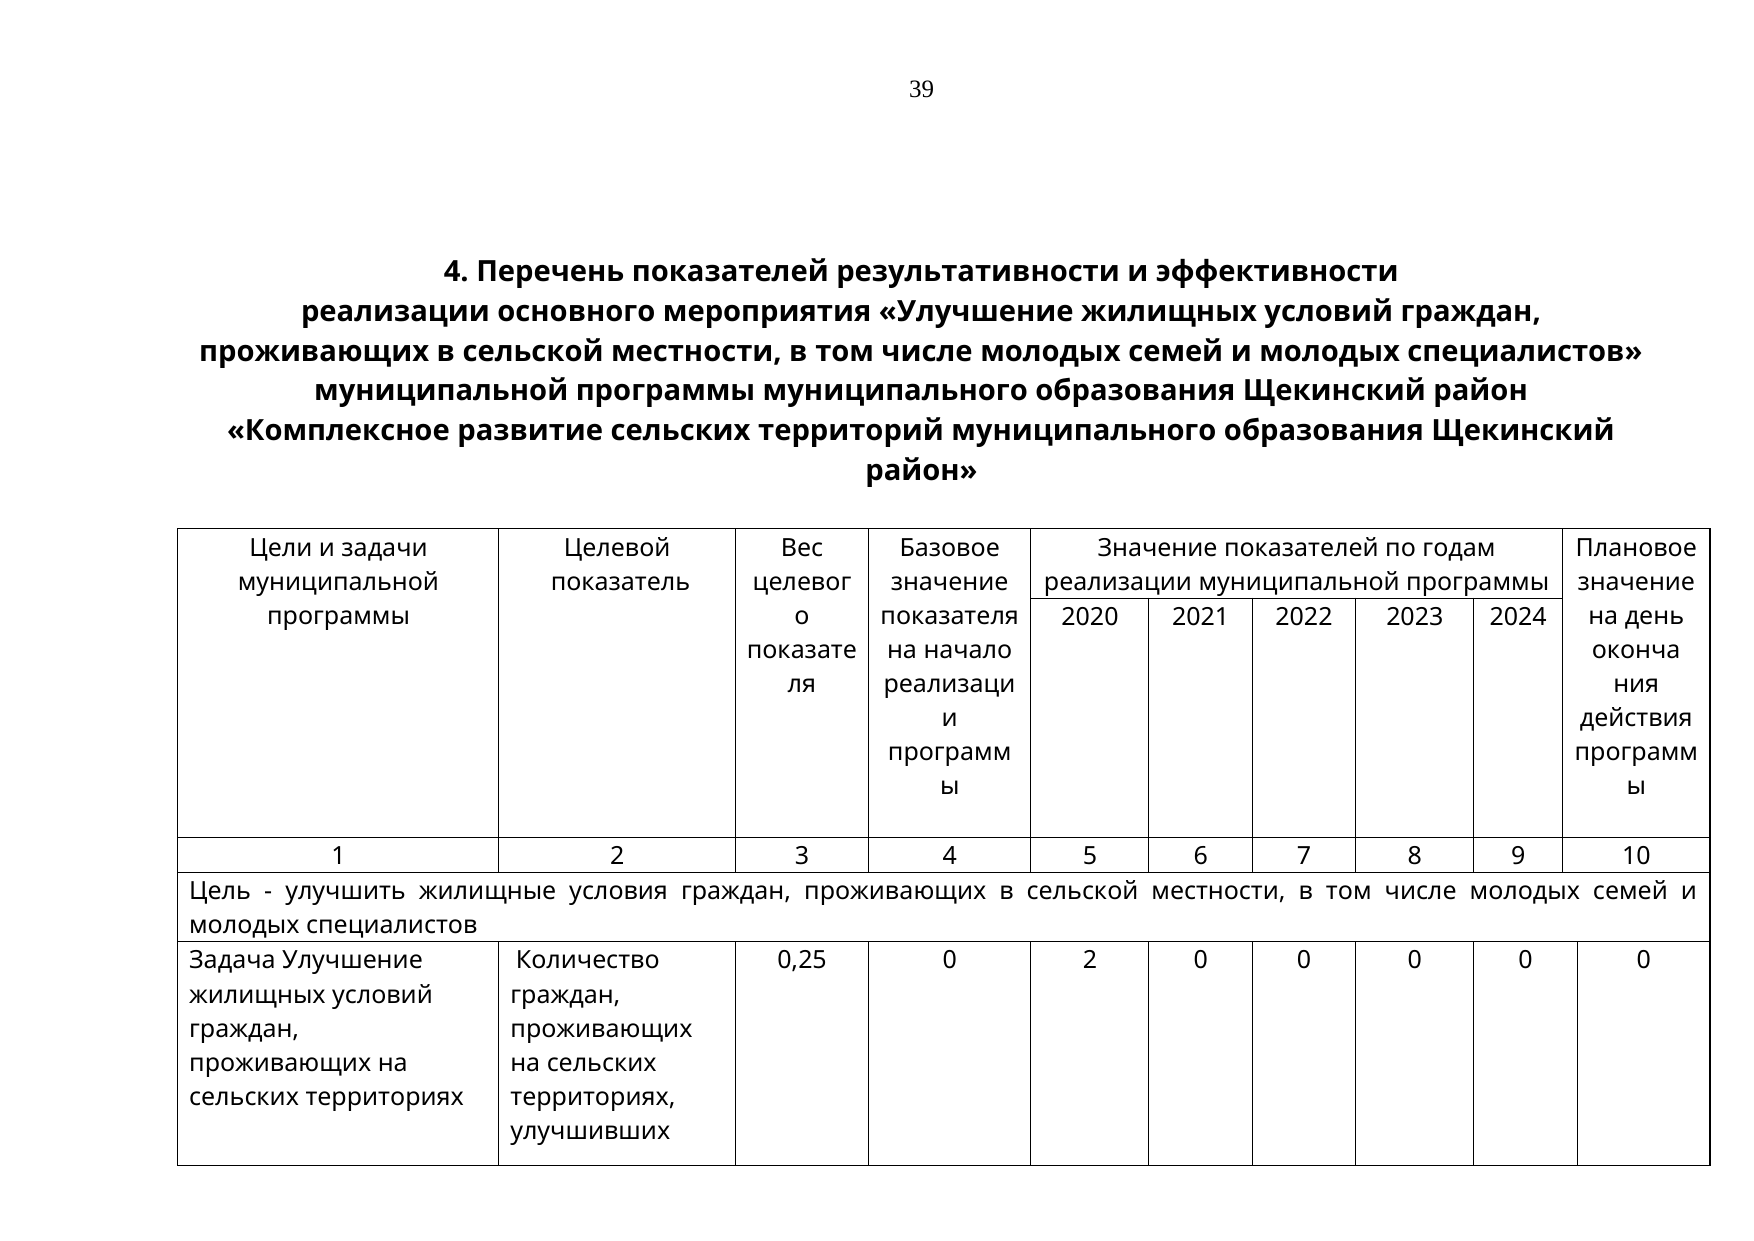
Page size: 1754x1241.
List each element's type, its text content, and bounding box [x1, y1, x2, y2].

text «Комплексное развитие сельских территорий муниципального образования Щекинский район» [177, 409, 1665, 488]
table_cell 2023 [1356, 599, 1473, 802]
table_cell 0 [1578, 942, 1709, 1165]
table_cell 0 [1253, 942, 1355, 1165]
table_cell 2020 [1031, 599, 1148, 802]
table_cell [178, 942, 498, 1165]
table_cell 0,25 [736, 942, 868, 1165]
text реализации основного мероприятия «Улучшение жилищных условий граждан, [177, 290, 1665, 330]
table_cell [1474, 802, 1562, 837]
table_header Значение показателей по годам реализации муниципальной программы [1031, 529, 1562, 597]
table_header Плановое значение на день оконча ния действия программы [1563, 529, 1709, 802]
table_cell 2021 [1149, 599, 1252, 802]
table_cell [1149, 802, 1252, 837]
text муниципальной программы муниципального образования Щекинский район [177, 369, 1665, 409]
text проживающих в сельской местности, в том числе молодых семей и молодых специалистов» [177, 330, 1665, 369]
table_cell 0 [1474, 942, 1577, 1165]
table_cell 2 [1031, 942, 1148, 1165]
table_cell Цель - улучшить жилищные условия граждан, проживающих в сельской местности, в том числе молодых семей и молодых специалистов [178, 873, 1709, 941]
table_cell 2024 [1474, 599, 1562, 802]
table_cell 9 [1474, 838, 1562, 872]
table_cell 1 [178, 838, 498, 872]
table_cell 5 [1031, 838, 1148, 872]
table_cell 6 [1149, 838, 1252, 872]
text 4. Перечень показателей результативности и эффективности [177, 250, 1665, 290]
table_cell 0 [1149, 942, 1252, 1165]
table_cell 8 [1356, 838, 1473, 872]
table_cell [1031, 802, 1148, 837]
table_cell [1563, 802, 1709, 837]
table_header Вес целевого показателя [736, 529, 868, 837]
table_header Базовое значение показателя на начало реализации программы [869, 529, 1030, 837]
table_cell 7 [1253, 838, 1355, 872]
table_cell 3 [736, 838, 868, 872]
table_cell [1356, 802, 1473, 837]
table_cell [1253, 802, 1355, 837]
table_header Целевой показатель [499, 529, 735, 837]
table_cell 10 [1563, 838, 1709, 872]
table_cell 0 [869, 942, 1030, 1165]
table_cell 2022 [1253, 599, 1355, 802]
table_cell 2 [499, 838, 735, 872]
table_cell 0 [1356, 942, 1473, 1165]
table_cell 4 [869, 838, 1030, 872]
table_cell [499, 942, 735, 1165]
table_header Цели и задачи муниципальной программы [178, 529, 498, 837]
